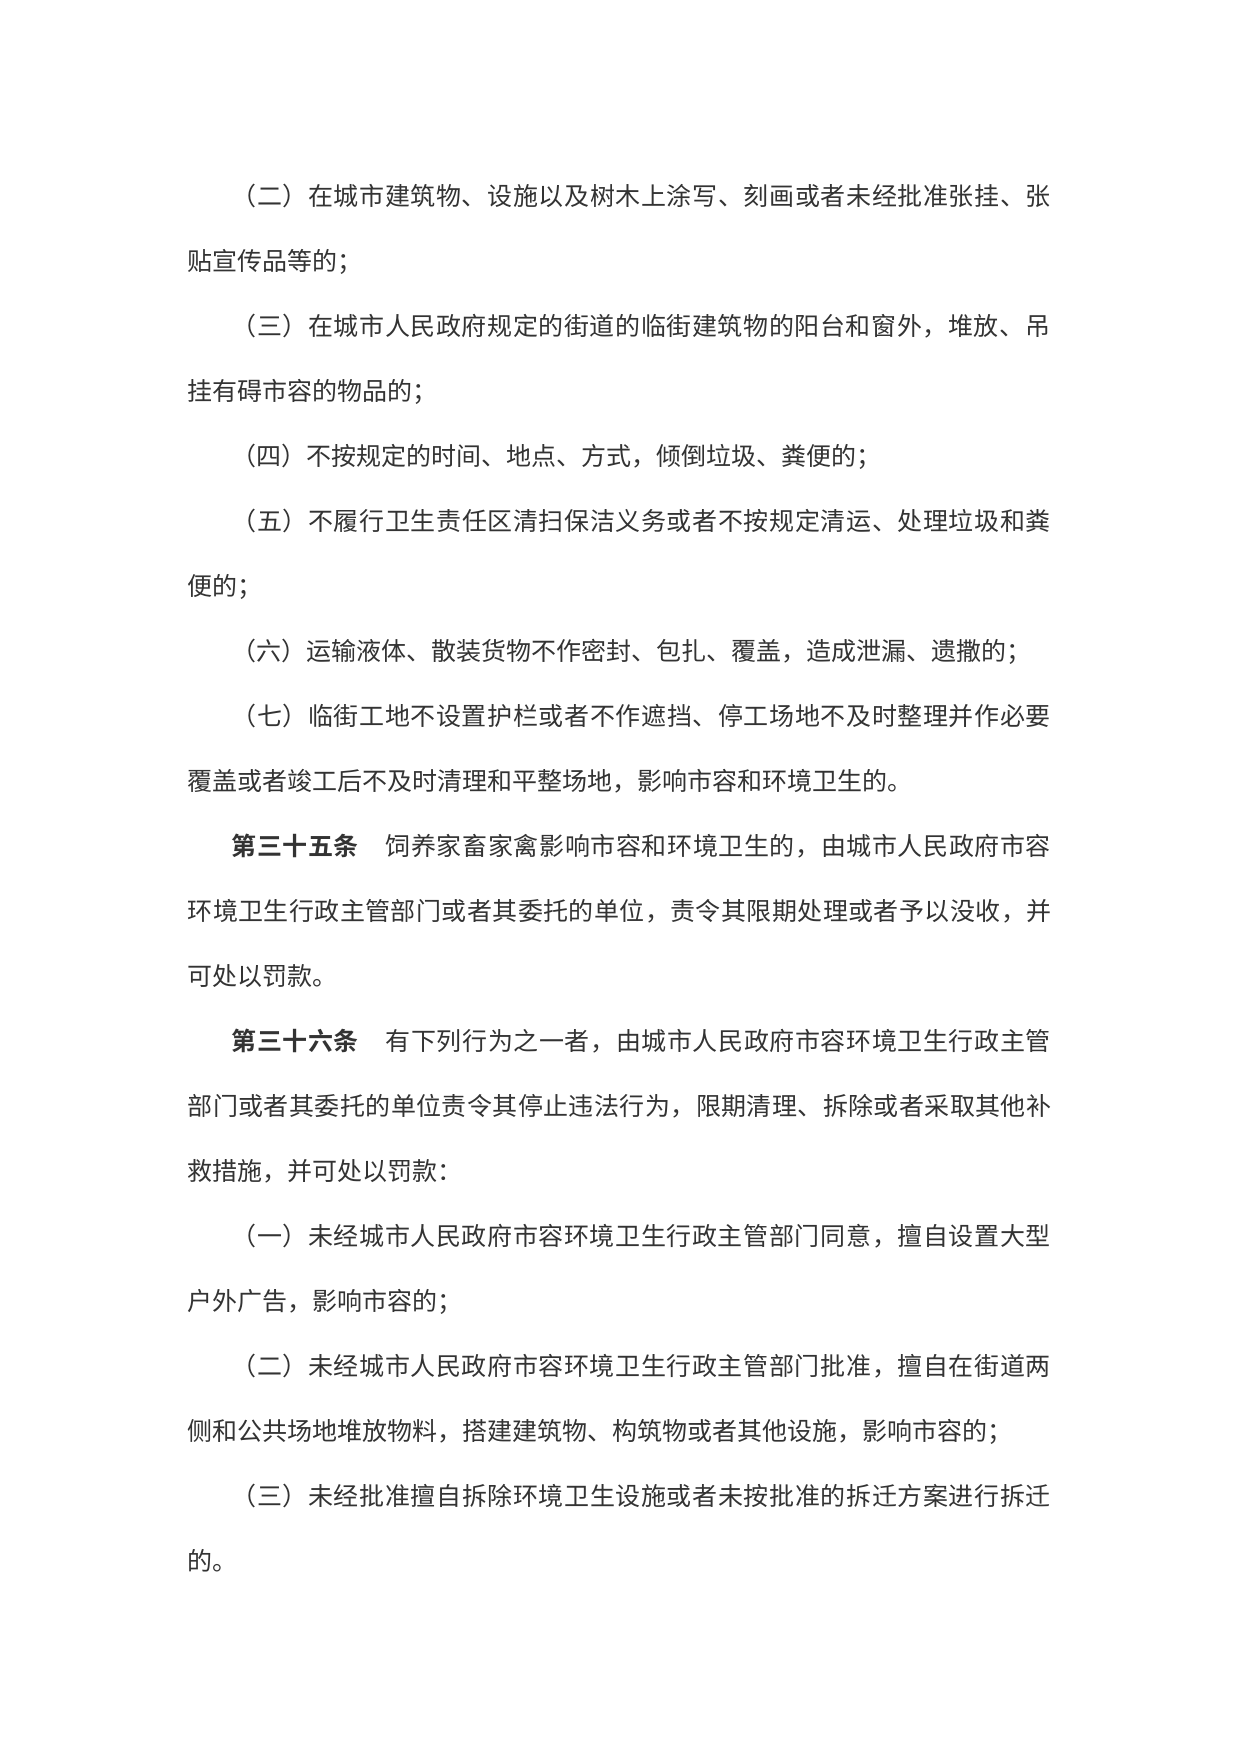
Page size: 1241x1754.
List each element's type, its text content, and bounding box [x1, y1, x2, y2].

text （三）在城市人民政府规定的街道的临街建筑物的阳台和窗外，堆放、吊挂有碍市容的物品的； [187, 292, 1053, 422]
text （四）不按规定的时间、地点、方式，倾倒垃圾、粪便的； [187, 422, 1053, 487]
text （二）未经城市人民政府市容环境卫生行政主管部门批准，擅自在街道两侧和公共场地堆放物料，搭建建筑物、构筑物或者其他设施，影响市容的； [187, 1332, 1053, 1462]
text （六）运输液体、散装货物不作密封、包扎、覆盖，造成泄漏、遗撒的； [187, 617, 1053, 682]
text （五）不履行卫生责任区清扫保洁义务或者不按规定清运、处理垃圾和粪便的； [187, 487, 1053, 617]
text （七）临街工地不设置护栏或者不作遮挡、停工场地不及时整理并作必要覆盖或者竣工后不及时清理和平整场地，影响市容和环境卫生的。 [187, 682, 1053, 812]
text 第三十六条 有下列行为之一者，由城市人民政府市容环境卫生行政主管部门或者其委托的单位责令其停止违法行为，限期清理、拆除或者采取其他补救措施，并可处以罚款： [187, 1007, 1053, 1202]
text （二）在城市建筑物、设施以及树木上涂写、刻画或者未经批准张挂、张贴宣传品等的； [187, 162, 1053, 292]
text 第三十五条 饲养家畜家禽影响市容和环境卫生的，由城市人民政府市容环境卫生行政主管部门或者其委托的单位，责令其限期处理或者予以没收，并可处以罚款。 [187, 812, 1053, 1007]
text （三）未经批准擅自拆除环境卫生设施或者未按批准的拆迁方案进行拆迁的。 [187, 1462, 1053, 1592]
text （一）未经城市人民政府市容环境卫生行政主管部门同意，擅自设置大型户外广告，影响市容的； [187, 1202, 1053, 1332]
